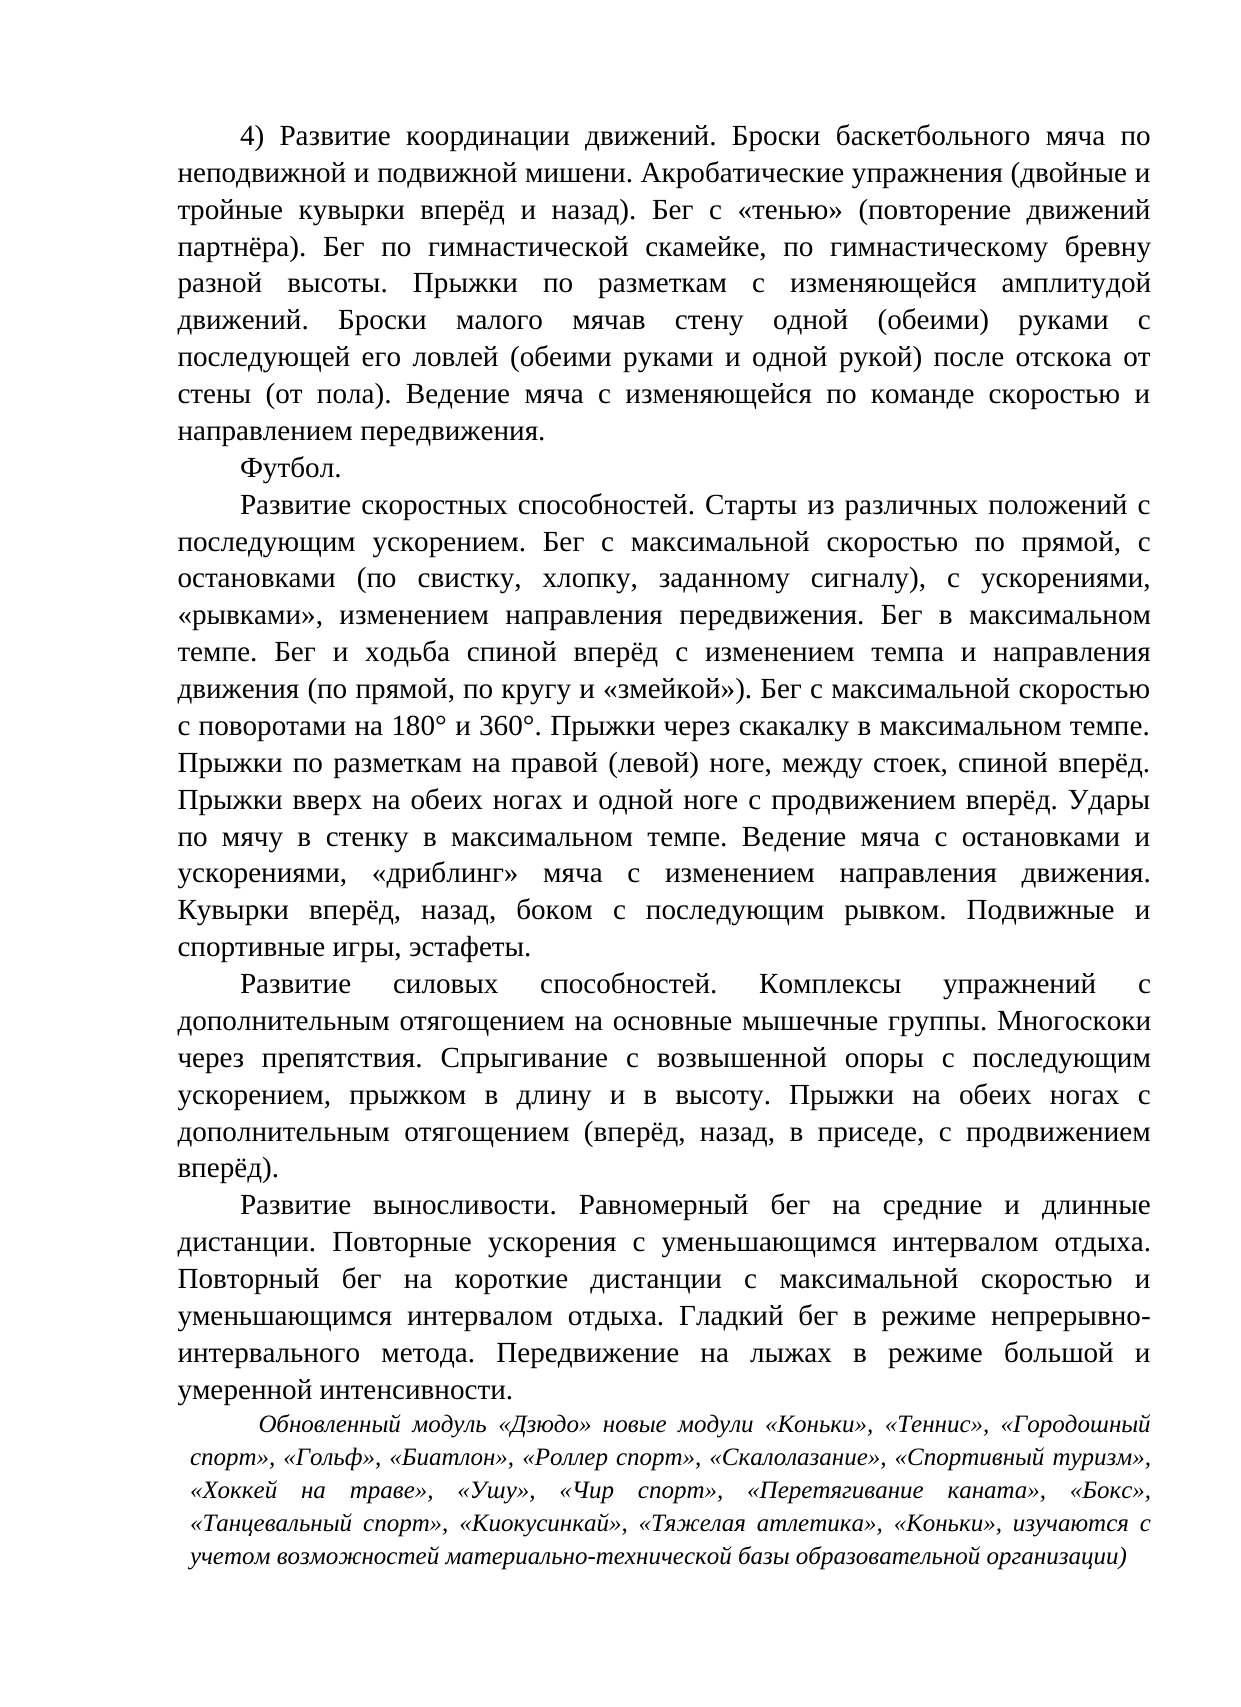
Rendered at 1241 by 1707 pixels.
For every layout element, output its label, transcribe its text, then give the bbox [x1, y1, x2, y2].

text Развитие выносливости. Равномерный бег на средние и длинные дистанции. Повторные ускорения с уменьшающимся интервалом отдыха. Повторный бег на короткие дистанции с максимальной скоростью и уменьшающимся интервалом отдыха. Гладкий бег в режиме непрерывно-интервального метода. Передвижение на лыжах в режиме большой и умеренной интенсивности. [177, 1187, 1152, 1405]
text Обновленный модуль «Дзюдо» новые модули «Коньки», «Теннис», «Городошный спорт», «Гольф», «Биатлон», «Роллер спорт», «Скалолазание», «Спортивный туризм», «Хоккей на траве», «Ушу», «Чир спорт», «Перетягивание каната», «Бокс», «Танцевальный спорт», «Киокусинкай», «Тяжелая атлетика», «Коньки», изучаются с учетом возможностей материально-технической базы образовательной организации) [190, 1409, 1152, 1569]
text Футбол. [177, 450, 1152, 483]
text Развитие силовых способностей. Комплексы упражнений с дополнительным отягощением на основные мышечные группы. Многоскоки через препятствия. Спрыгивание с возвышенной опоры с последующим ускорением, прыжком в длину и в высоту. Прыжки на обеих ногах с дополнительным отягощением (вперёд, назад, в приседе, с продвижением вперёд). [177, 966, 1152, 1184]
text 4) Развитие координации движений. Броски баскетбольного мяча по неподвижной и подвижной мишени. Акробатические упражнения (двойные и тройные кувырки вперёд и назад). Бег с «тенью» (повторение движений партнёра). Бег по гимнастической скамейке, по гимнастическому бревну разной высоты. Прыжки по разметкам с изменяющейся амплитудой движений. Броски малого мячав стену одной (обеими) руками с последующей его ловлей (обеими руками и одной рукой) после отскока от стены (от пола). Ведение мяча с изменяющейся по команде скоростью и направлением передвижения. [177, 118, 1152, 447]
text Развитие скоростных способностей. Старты из различных положений с последующим ускорением. Бег с максимальной скоростью по прямой, с остановками (по свистку, хлопку, заданному сигналу), с ускорениями, «рывками», изменением направления передвижения. Бег в максимальном темпе. Бег и ходьба спиной вперёд с изменением темпа и направления движения (по прямой, по кругу и «змейкой»). Бег с максимальной скоростью с поворотами на 180° и 360°. Прыжки через скакалку в максимальном темпе. Прыжки по разметкам на правой (левой) ноге, между стоек, спиной вперёд. Прыжки вверх на обеих ногах и одной ноге с продвижением вперёд. Удары по мячу в стенку в максимальном темпе. Ведение мяча с остановками и ускорениями, «дриблинг» мяча с изменением направления движения. Кувырки вперёд, назад, боком с последующим рывком. Подвижные и спортивные игры, эстафеты. [177, 487, 1152, 963]
